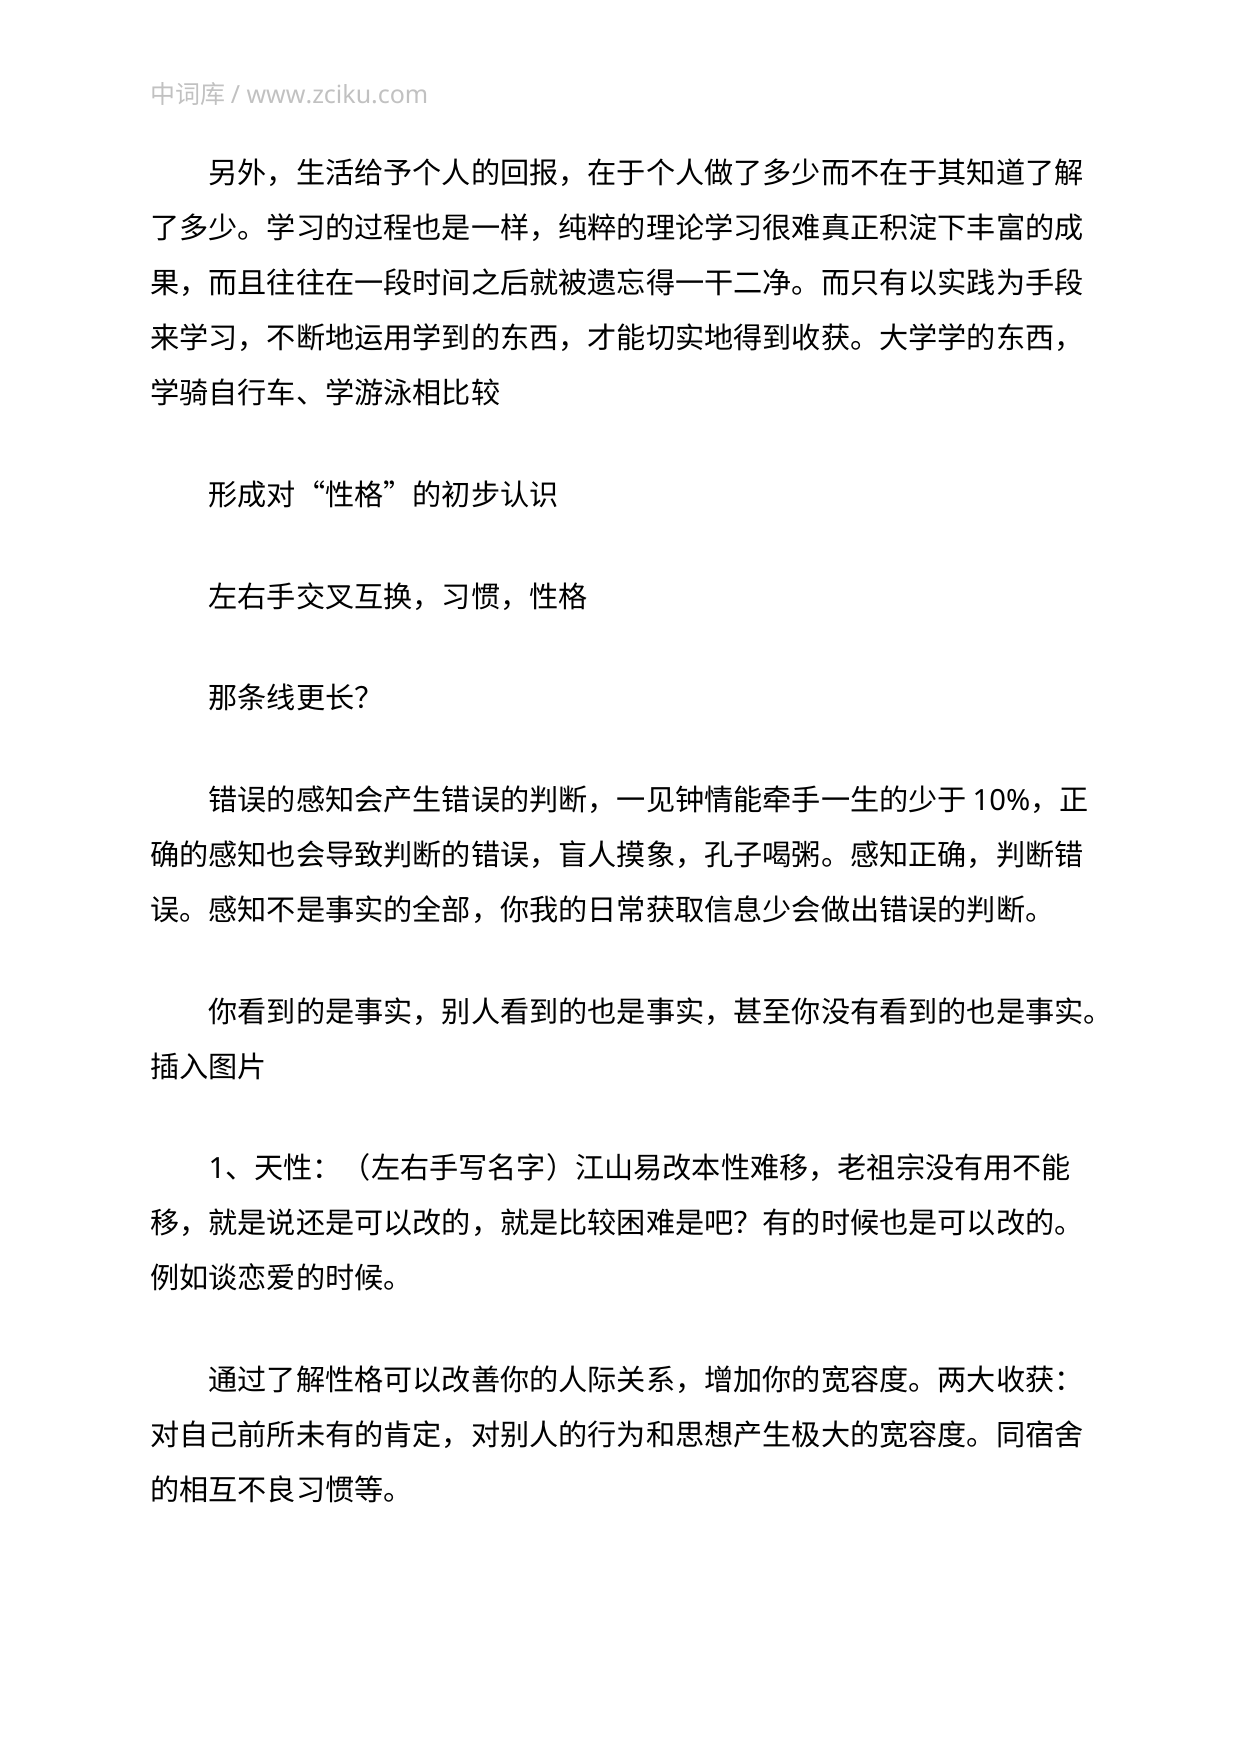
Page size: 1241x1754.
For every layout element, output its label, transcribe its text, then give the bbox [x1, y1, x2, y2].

text 形成对“性格”的初步认识 [150, 471, 1090, 514]
text 左右手交叉互换，习惯，性格 [150, 573, 1090, 615]
text 你看到的是事实，别人看到的也是事实，甚至你没有看到的也是事实。插入图片 [150, 988, 1090, 1086]
text 错误的感知会产生错误的判断，一见钟情能牵手一生的少于10%，正确的感知也会导致判断的错误，盲人摸象，孔子喝粥。感知正确，判断错误。感知不是事实的全部，你我的日常获取信息少会做出错误的判断。 [150, 777, 1090, 929]
text 另外，生活给予个人的回报，在于个人做了多少而不在于其知道了解了多少。学习的过程也是一样，纯粹的理论学习很难真正积淀下丰富的成果，而且往往在一段时间之后就被遗忘得一干二净。而只有以实践为手段来学习，不断地运用学到的东西，才能切实地得到收获。大学学的东西，学骑自行车、学游泳相比较 [150, 150, 1090, 412]
text 通过了解性格可以改善你的人际关系，增加你的宽容度。两大收获：对自己前所未有的肯定，对别人的行为和思想产生极大的宽容度。同宿舍的相互不良习惯等。 [150, 1357, 1090, 1509]
text 1、天性：（左右手写名字）江山易改本性难移，老祖宗没有用不能移，就是说还是可以改的，就是比较困难是吧？有的时候也是可以改的。例如谈恋爱的时候。 [150, 1145, 1090, 1297]
text 那条线更长？ [150, 675, 1090, 717]
